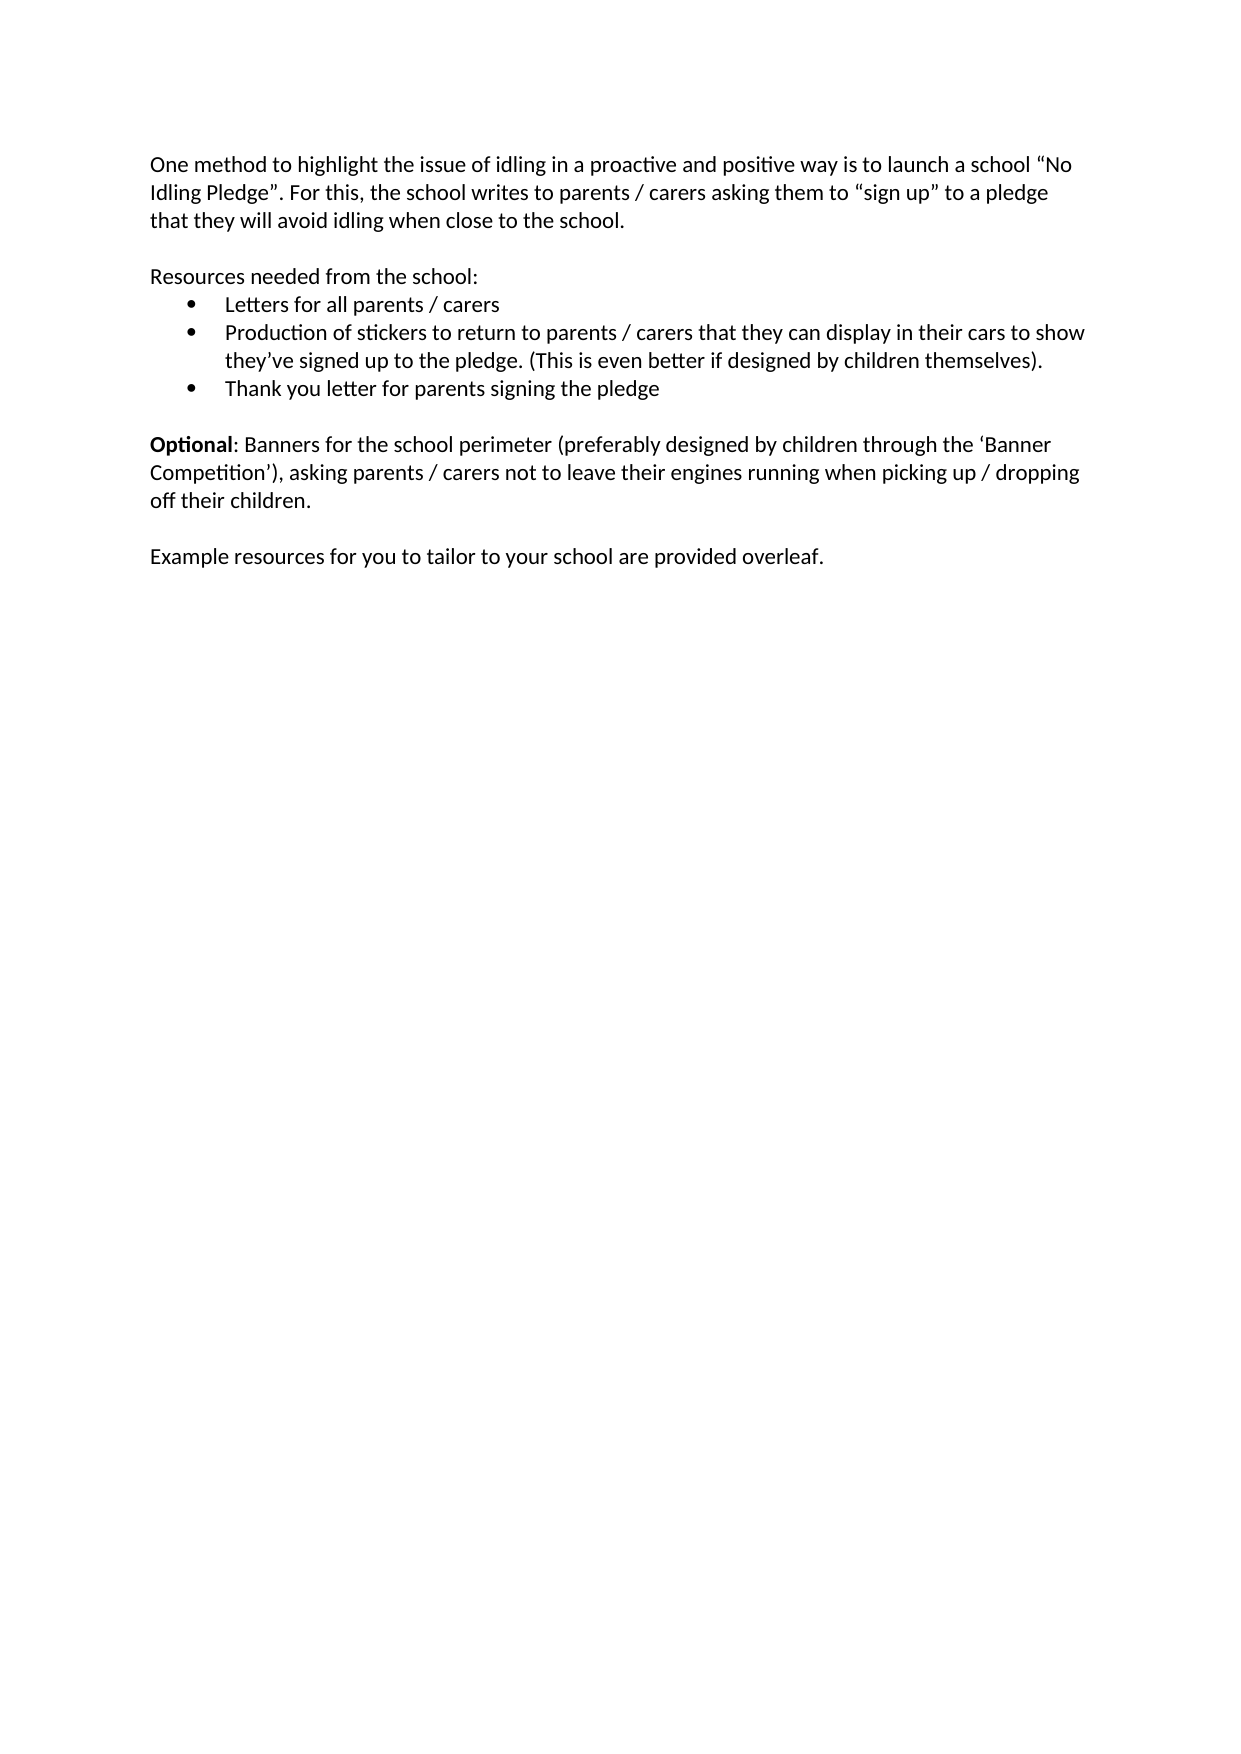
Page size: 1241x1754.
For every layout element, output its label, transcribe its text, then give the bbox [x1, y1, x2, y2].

list Thank you letter for parents signing the pledge [187, 374, 1090, 402]
text One method to highlight the issue of idling in a proactive and positive way is to launch a school “No Idling Pledge”. For this, the school writes to parents / carers asking them to “sign up” to a pledge that they will avoid idling when close to the school. [150, 150, 1090, 234]
text Example resources for you to tailor to your school are provided overleaf. [150, 542, 1090, 570]
text Resources needed from the school: [150, 262, 1090, 290]
text Optional: Banners for the school perimeter (preferably designed by children through the ‘Banner Competition’), asking parents / carers not to leave their engines running when picking up / dropping off their children. [150, 430, 1090, 514]
list Production of stickers to return to parents / carers that they can display in their cars to show they’ve signed up to the pledge. (This is even better if designed by children themselves). [187, 318, 1090, 374]
list Letters for all parents / carers [187, 290, 1090, 318]
